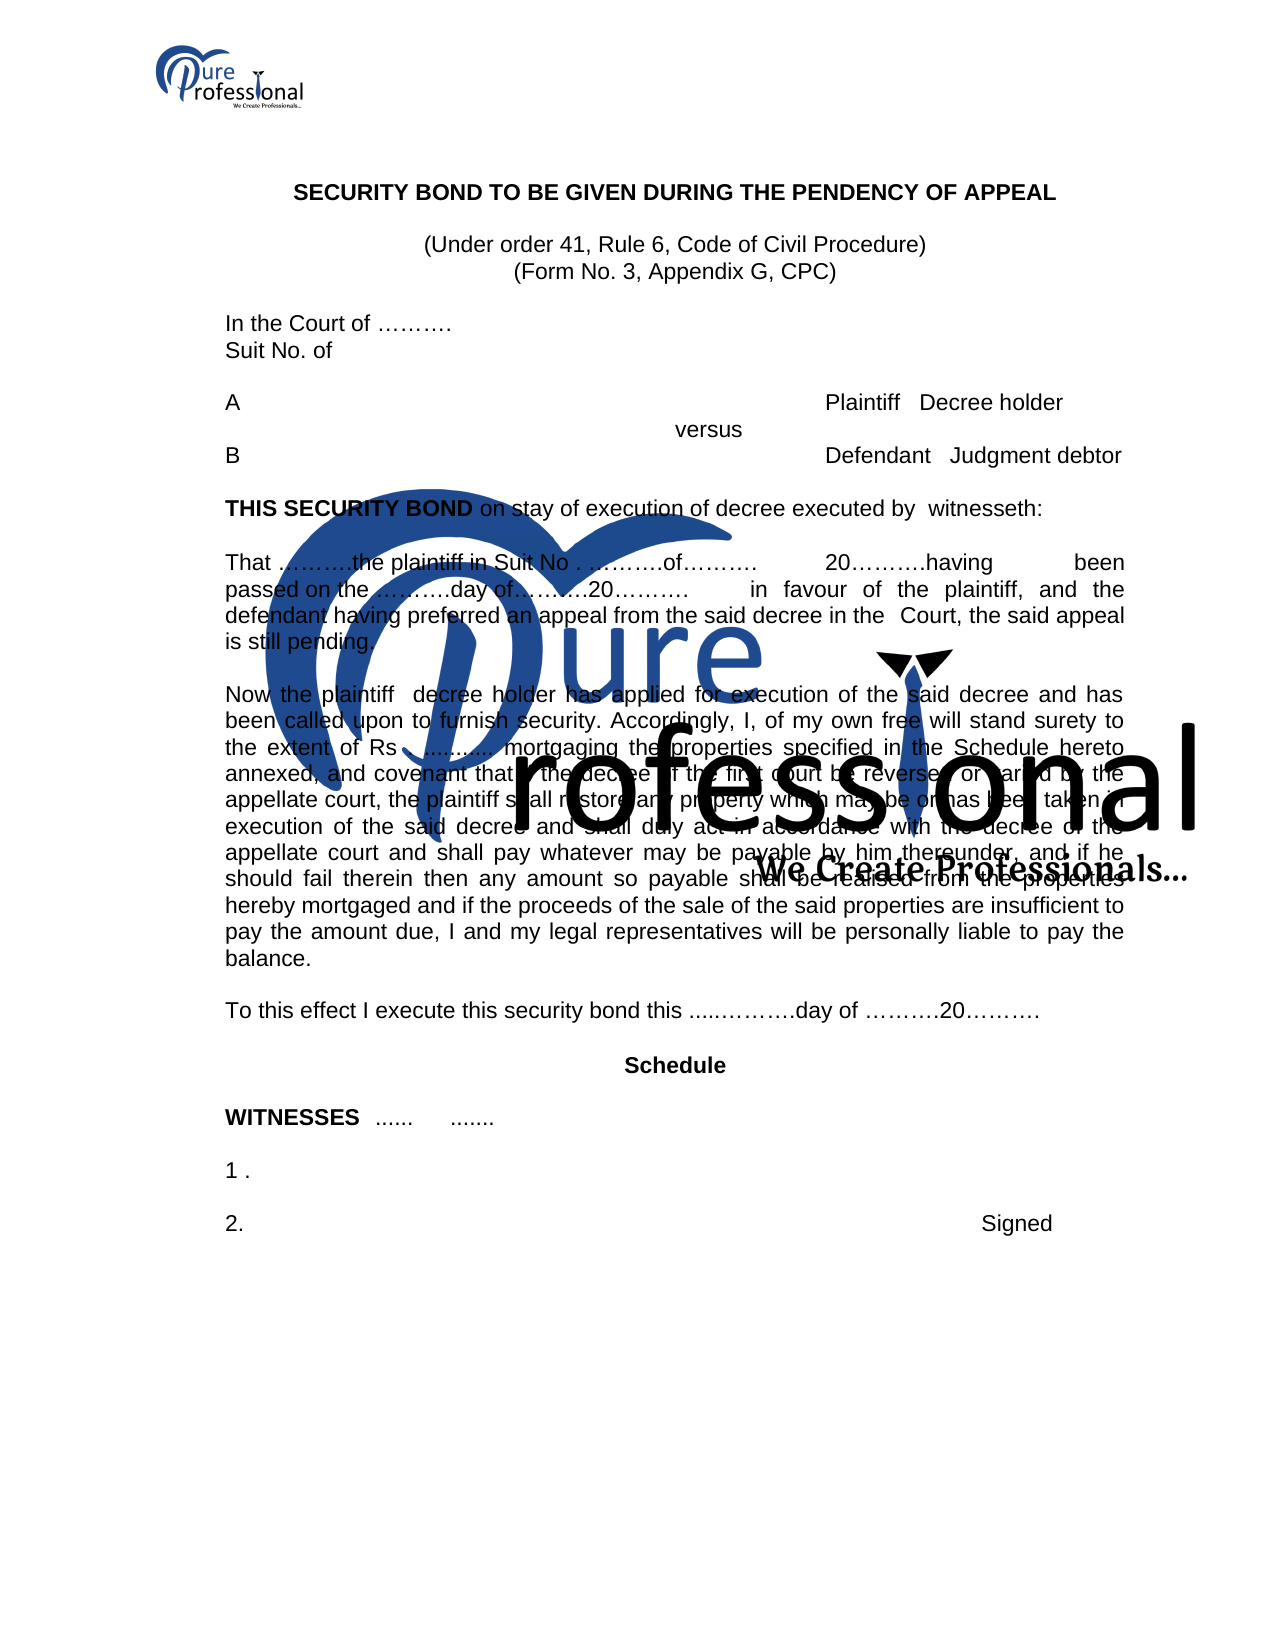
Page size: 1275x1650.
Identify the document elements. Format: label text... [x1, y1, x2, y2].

picture [228, 197, 1204, 1173]
text Schedule [225, 1052, 1125, 1078]
text versus [225, 416, 1125, 442]
text In the Court of ………. [225, 310, 1125, 337]
text Suit No. of [225, 337, 1125, 363]
text (Form No. 3, Appendix G, CPC) [225, 258, 1125, 284]
text (Under order 41, Rule 6, Code of Civil Procedure) [225, 231, 1125, 258]
text THIS SECURITY BOND on stay of execution of decree executed by witnesseth: [225, 495, 1125, 521]
text 1 . [225, 1157, 1125, 1183]
text Now the plaintiff decree holder has applied for execution of the said decree and has been called upon to furnish security. Accordingly, I, of my own free will stand surety to the extent of Rs . ........... mortgaging the properties specified in the Schedule hereto annexed, and covenant that if the decree of the first court be reversed or varied by the appellate court, the plaintiff shall restore any property which may be or has been taken in execution of the said decree and shall duly act in accordance with the decree of the appellate court and shall pay whatever may be payable by him thereunder, and if he should fail therein then any amount so payable shall be realised from the properties hereby mortgaged and if the proceeds of the sale of the said properties are insufficient to pay the amount due, I and my legal representatives will be personally liable to pay the balance. [225, 681, 1125, 971]
text That ……….the plaintiff in Suit No . ……….of………. 20……….having been passed on the ……….day of……….20………. in favour of the plaintiff, and the defendant having preferred an appeal from the said decree in the Court, the said appeal is still pending. [225, 549, 1125, 654]
text 2. Signed [225, 1210, 1125, 1236]
text B Defendant Judgment debtor [225, 442, 1125, 468]
text WITNESSES ...... ....... [225, 1104, 1125, 1131]
text SECURITY BOND TO BE GIVEN DURING THE PENDENCY OF APPEAL [150, 178, 1125, 205]
picture [150, 0, 304, 154]
text A Plaintiff Decree holder [225, 389, 1125, 416]
text To this effect I execute this security bond this .....……….day of ……….20………. [225, 997, 1125, 1023]
